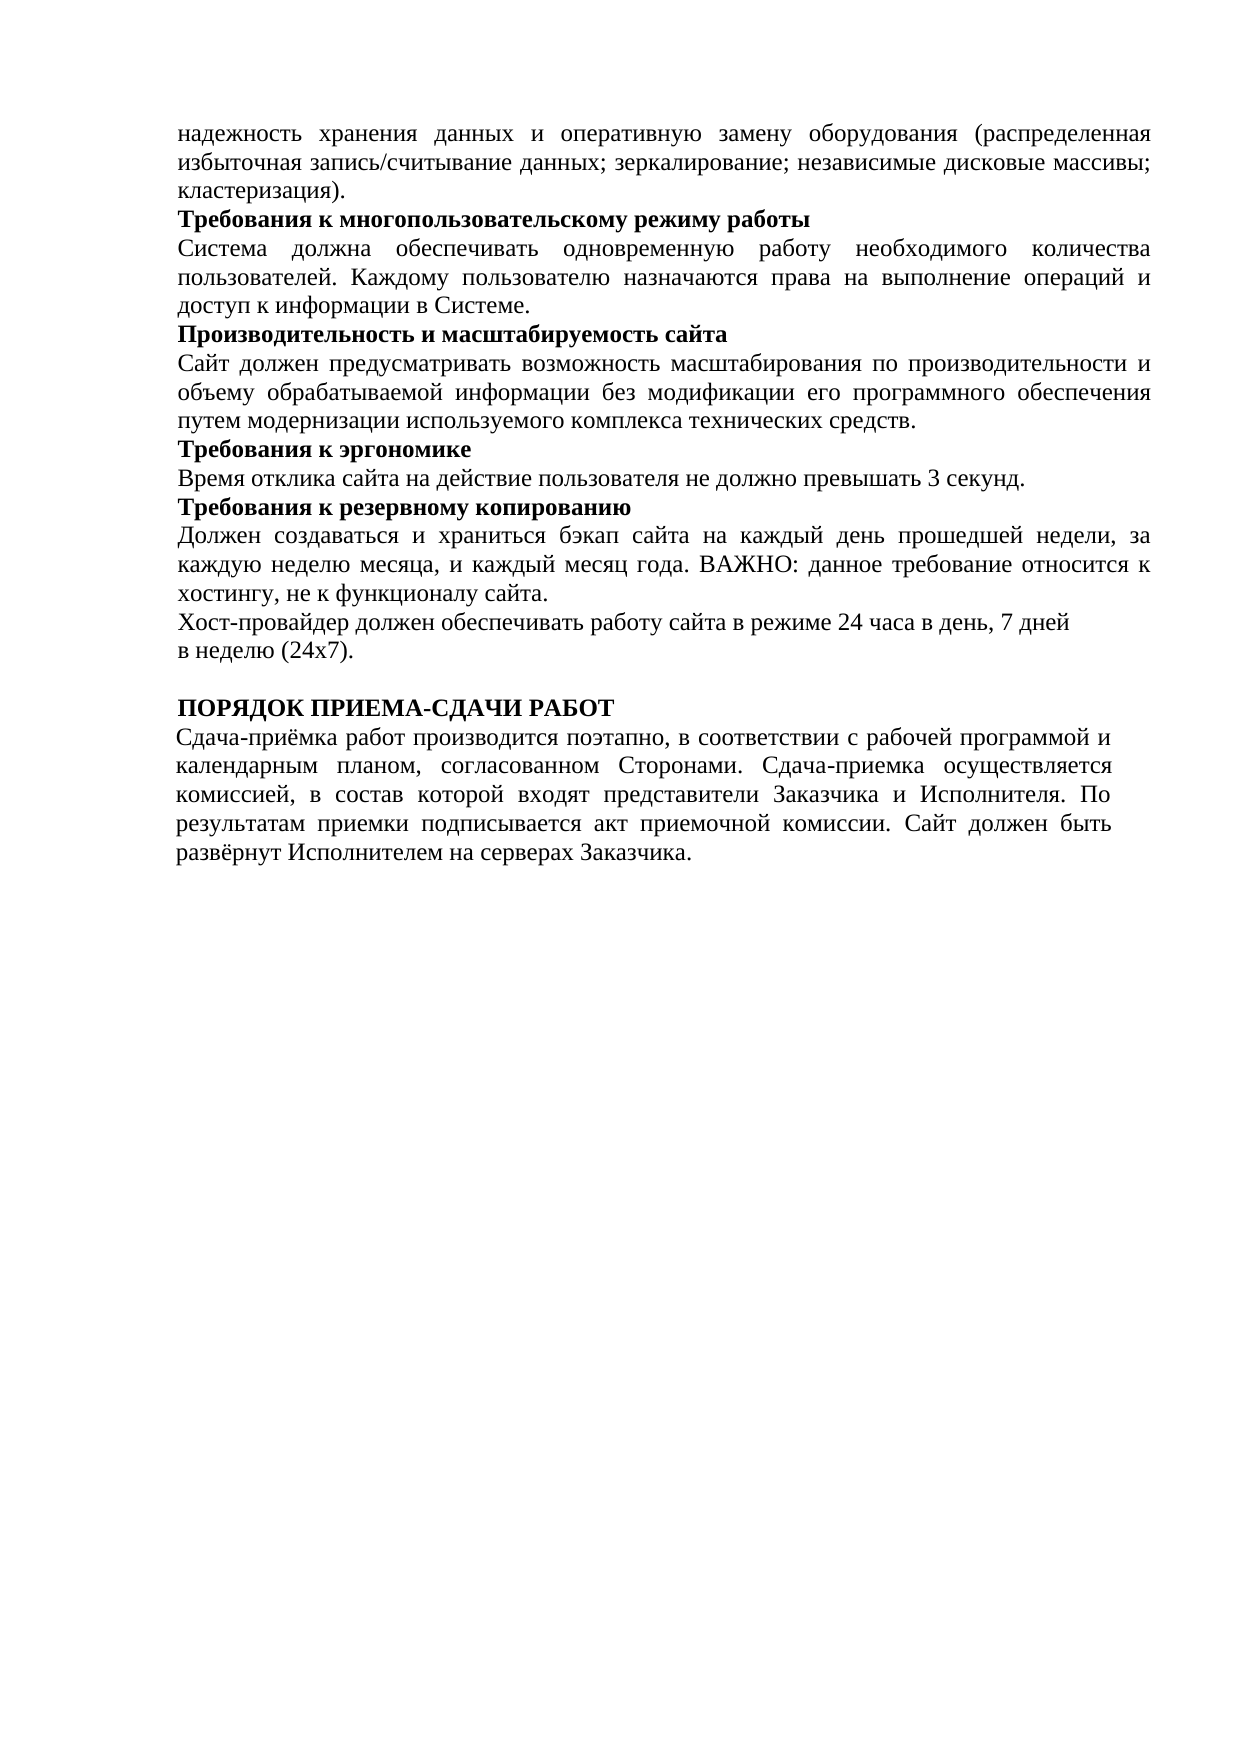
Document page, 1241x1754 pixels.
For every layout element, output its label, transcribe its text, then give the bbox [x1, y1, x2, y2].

text в неделю (24х7). [177, 636, 1152, 664]
text Требования к резервному копированию [177, 492, 1152, 521]
text Производительность и масштабируемость сайта [177, 319, 1152, 348]
text Должен создаваться и храниться бэкап сайта на каждый день прошедшей недели, за каждую неделю месяца, и каждый месяц года. ВАЖНО: данное требование относится к хостингу, не к функционалу сайта. [177, 521, 1152, 607]
text Требования к эргономике [177, 434, 1152, 463]
text Система должна обеспечивать одновременную работу необходимого количества пользователей. Каждому пользователю назначаются права на выполнение операций и доступ к информации в Системе. [177, 233, 1152, 319]
subtitle ПОРЯДОК ПРИЕМА-СДАЧИ РАБОТ [177, 693, 1110, 722]
text Сайт должен предусматривать возможность масштабирования по производительности и объему обрабатываемой информации без модификации его программного обеспечения путем модернизации используемого комплекса технических средств. [177, 348, 1152, 434]
text Хост-провайдер должен обеспечивать работу сайта в режиме 24 часа в день, 7 дней [177, 607, 1152, 636]
text Сдача-приёмка работ производится поэтапно, в соответствии с рабочей программой и календарным планом, согласованном Сторонами. Сдача-приемка осуществляется комиссией, в состав которой входят представители Заказчика и Исполнителя. По результатам приемки подписывается акт приемочной комиссии. Сайт должен быть развёрнут Исполнителем на серверах Заказчика. [176, 722, 1112, 866]
text Время отклика сайта на действие пользователя не должно превышать 3 секунд. [177, 463, 1152, 492]
text Требования к многопользовательскому режиму работы [177, 204, 1152, 233]
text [177, 118, 1152, 204]
